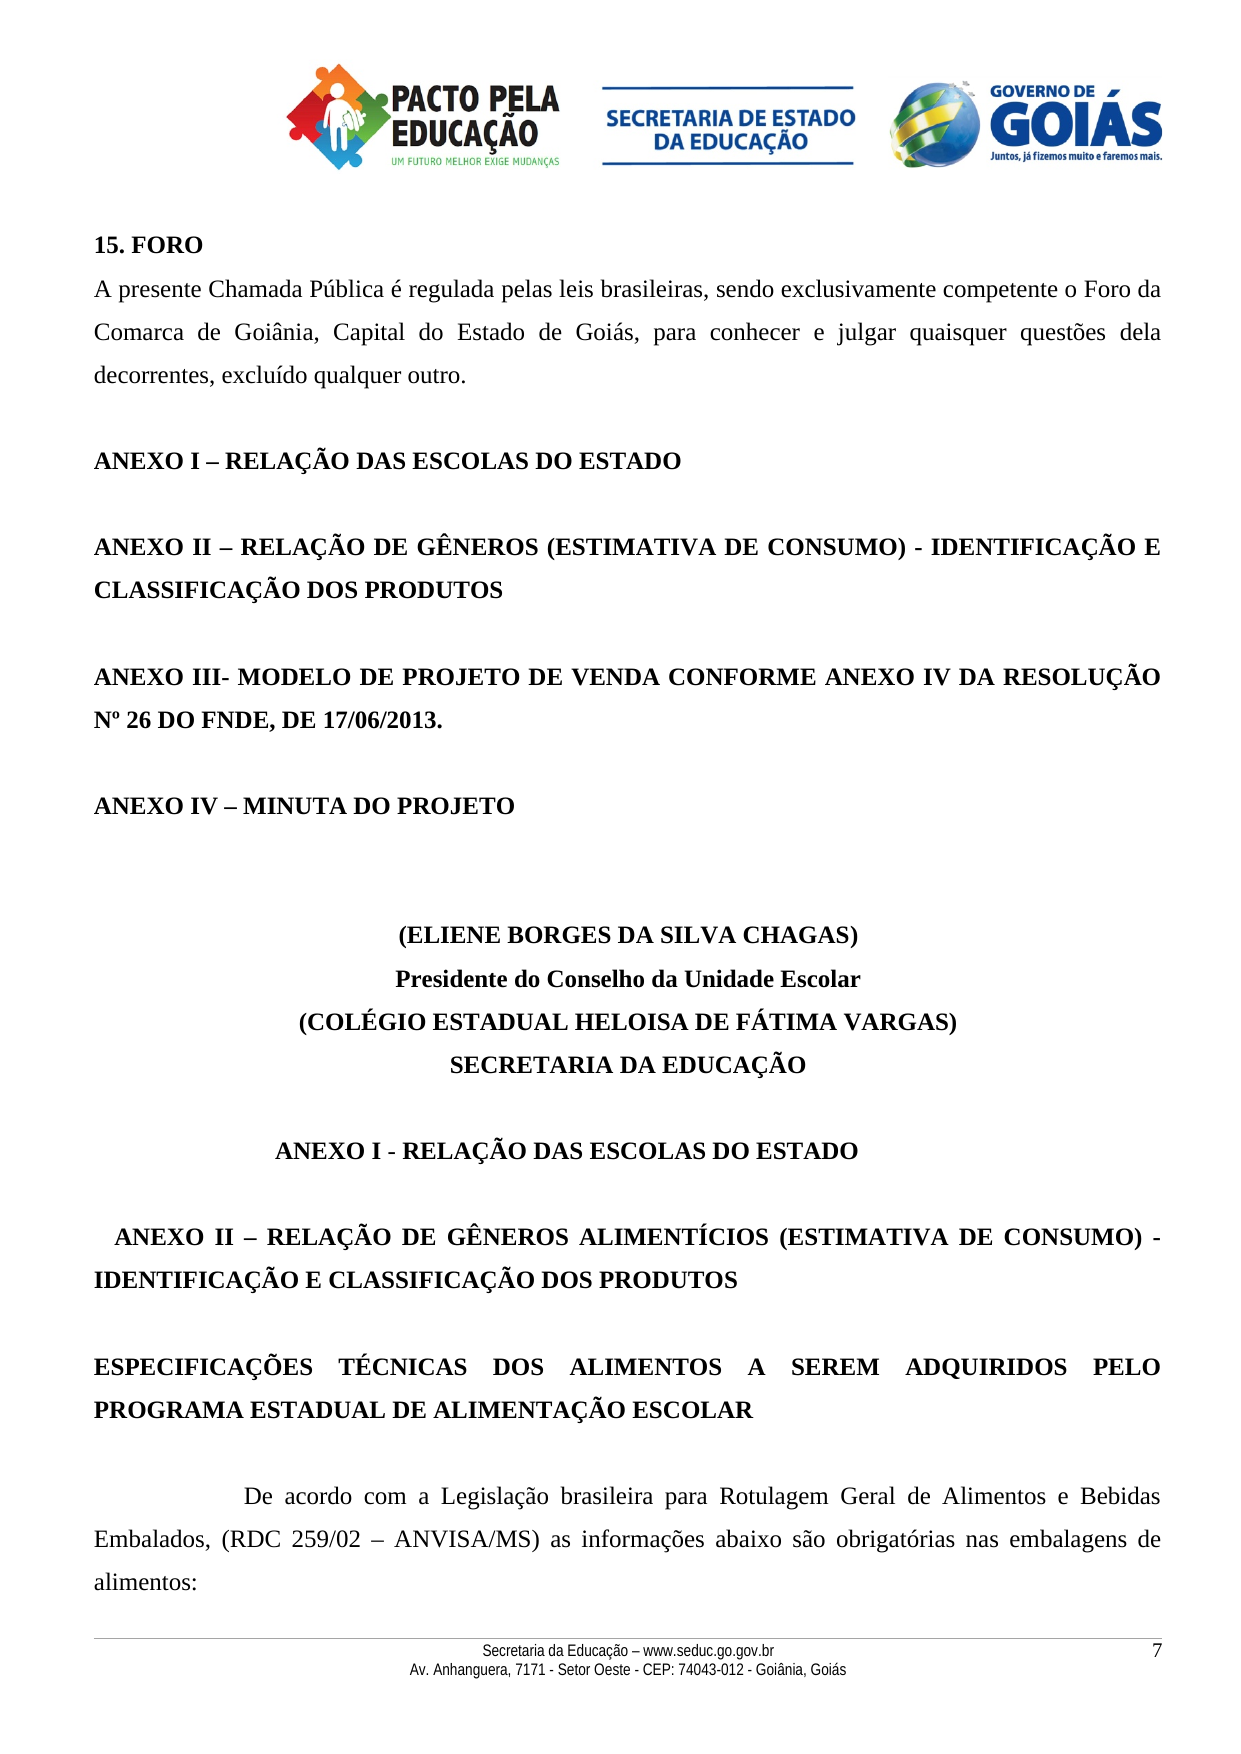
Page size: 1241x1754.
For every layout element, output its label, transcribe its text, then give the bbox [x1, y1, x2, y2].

text ANEXO II – RELAÇÃO DE GÊNEROS ALIMENTÍCIOS (ESTIMATIVA DE CONSUMO) - IDENTIFICAÇÃO E CLASSIFICAÇÃO DOS PRODUTOS [94, 1222, 1162, 1294]
text SECRETARIA DA EDUCAÇÃO [94, 1050, 1162, 1079]
picture [276, 59, 1163, 174]
text A presente Chamada Pública é regulada pelas leis brasileiras, sendo exclusivamente competente o Foro da Comarca de Goiânia, Capital do Estado de Goiás, para conhecer e julgar quaisquer questões dela decorrentes, excluído qualquer outro. [94, 274, 1162, 389]
text ANEXO I – RELAÇÃO DAS ESCOLAS DO ESTADO [94, 446, 1162, 475]
text ESPECIFICAÇÕES TÉCNICAS DOS ALIMENTOS A SEREM ADQUIRIDOS PELO PROGRAMA ESTADUAL DE ALIMENTAÇÃO ESCOLAR [94, 1352, 1162, 1424]
text (ELIENE BORGES DA SILVA CHAGAS) [94, 921, 1162, 949]
text ANEXO III- MODELO DE PROJETO DE VENDA CONFORME ANEXO IV DA RESOLUÇÃO Nº 26 DO FNDE, DE 17/06/2013. [94, 662, 1162, 734]
text Presidente do Conselho da Unidade Escolar [94, 964, 1162, 992]
text De acordo com a Legislação brasileira para Rotulagem Geral de Alimentos e Bebidas Embalados, (RDC 259/02 – ANVISA/MS) as informações abaixo são obrigatórias nas embalagens de alimentos: [94, 1481, 1162, 1596]
text ANEXO IV – MINUTA DO PROJETO [94, 791, 1162, 820]
text ANEXO I - RELAÇÃO DAS ESCOLAS DO ESTADO [94, 1136, 1162, 1165]
text (COLÉGIO ESTADUAL HELOISA DE FÁTIMA VARGAS) [94, 1007, 1162, 1036]
text ANEXO II – RELAÇÃO DE GÊNEROS (ESTIMATIVA DE CONSUMO) - IDENTIFICAÇÃO E CLASSIFICAÇÃO DOS PRODUTOS [94, 532, 1162, 604]
text 15. FORO [94, 231, 1162, 259]
